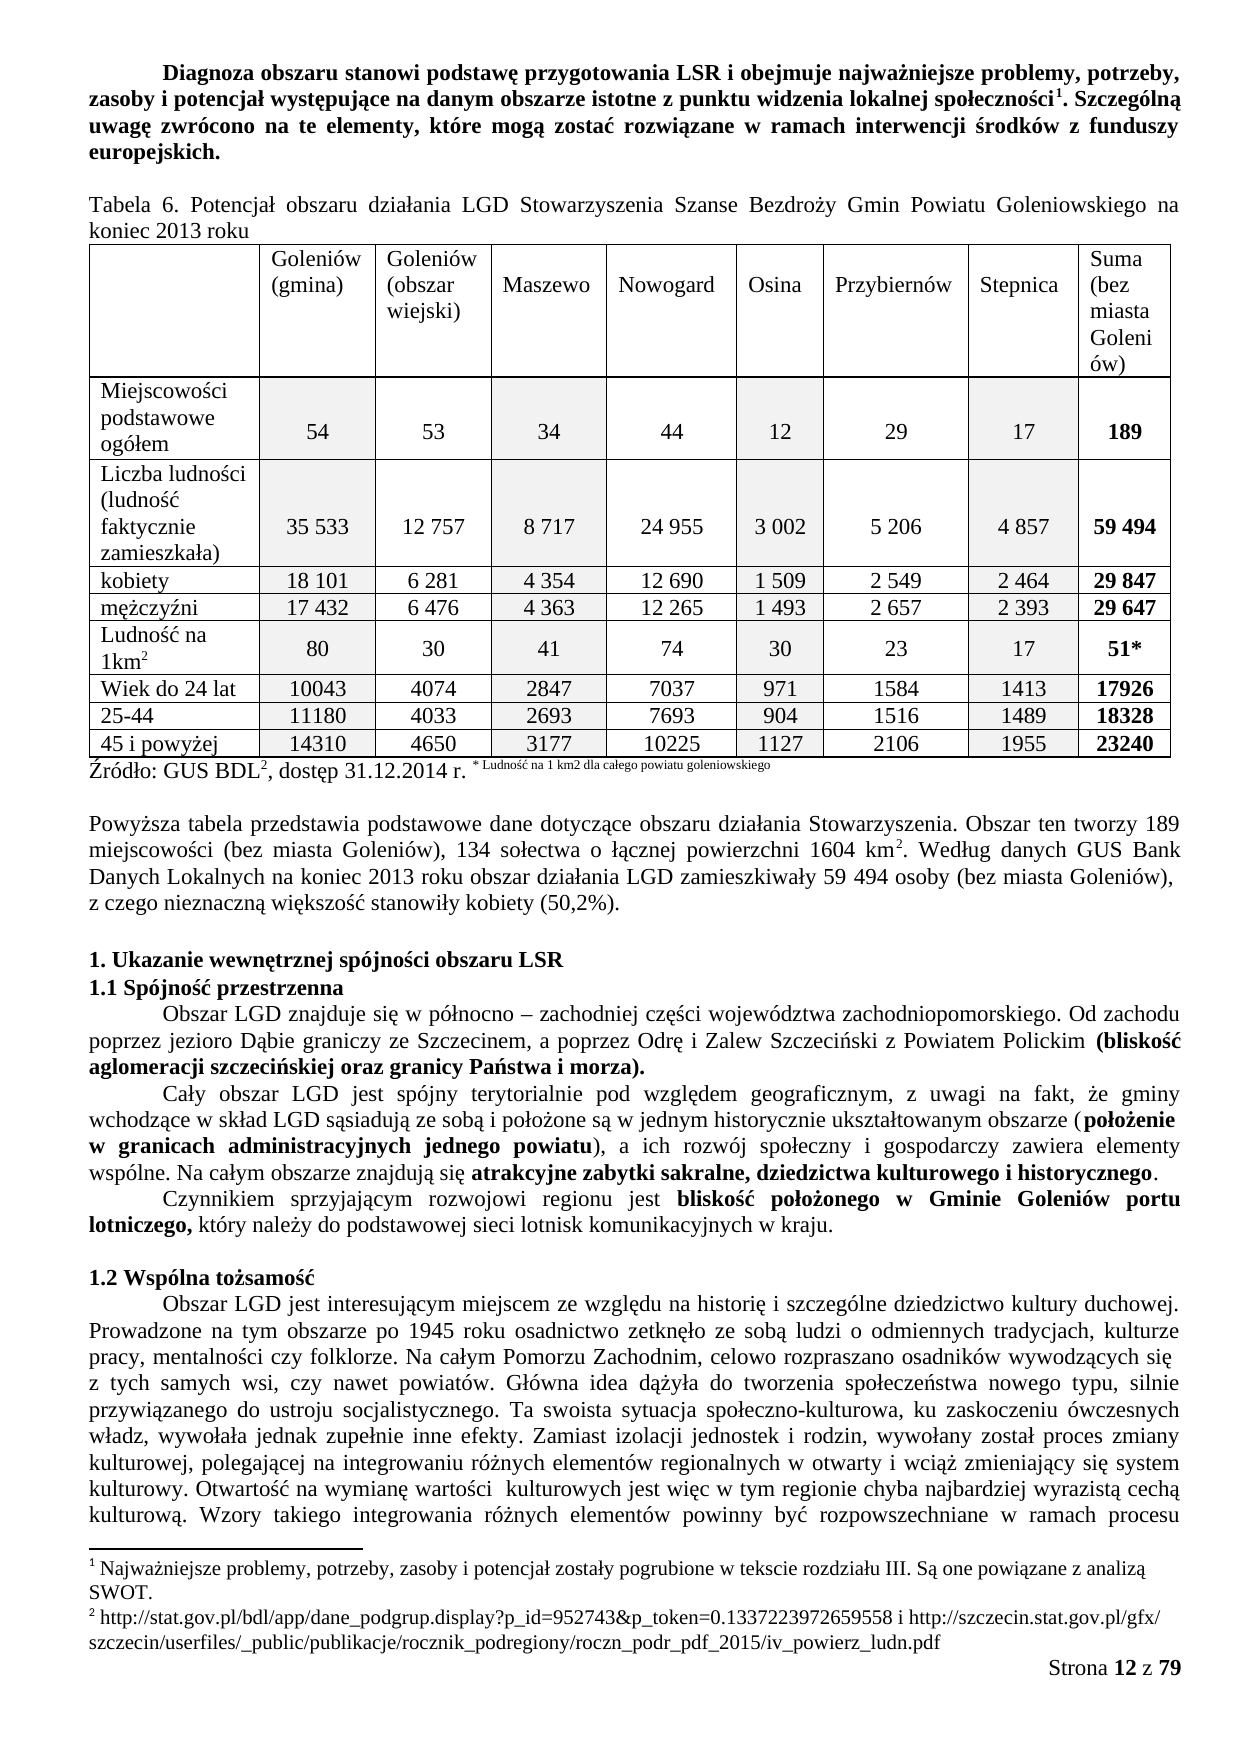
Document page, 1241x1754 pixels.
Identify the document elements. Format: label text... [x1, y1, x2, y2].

table_cell 51* [1079, 621, 1170, 674]
table_cell 7037 [607, 675, 736, 702]
table_cell 4 363 [492, 594, 606, 620]
table_header Stepnica [969, 245, 1078, 376]
table_cell 54 [260, 378, 375, 459]
table_cell 2 657 [824, 594, 968, 620]
table_cell 971 [737, 675, 823, 702]
table_cell 4 857 [969, 460, 1078, 566]
table_cell 1955 [969, 730, 1078, 756]
table_cell 45 i powyżej [90, 730, 259, 756]
table_header Maszewo [492, 245, 606, 376]
text Tabela 6. Potencjał obszaru działania LGD Stowarzyszenia Szanse Bezdroży Gmin Powiatu Goleniowskiego na koniec 2013 roku [89, 191, 1181, 243]
table_cell 5 206 [824, 460, 968, 566]
table_cell 1516 [824, 703, 968, 729]
table_cell 3177 [492, 730, 606, 756]
table_cell 12 757 [376, 460, 491, 566]
table_cell 1127 [737, 730, 823, 756]
table_cell 30 [376, 621, 491, 674]
table_cell 904 [737, 703, 823, 729]
table_cell 2693 [492, 703, 606, 729]
text Czynnikiem sprzyjającym rozwojowi regionu jest bliskość położonego w Gminie Goleniów portu lotniczego, który należy do podstawowej sieci lotnisk komunikacyjnych w kraju. [89, 1185, 1181, 1238]
table_header Goleniów (gmina) [260, 245, 375, 376]
table_header Suma (bez miasta Goleniów) [1079, 245, 1170, 376]
table_cell Ludność na 1km2 [90, 621, 259, 674]
table_cell 41 [492, 621, 606, 674]
table_cell 59 494 [1079, 460, 1170, 566]
text Źródło: GUS BDL, dostęp 31.12.2014 r. * Ludność na 1 km2 dla całego powiatu goleniowskiego [89, 757, 1181, 784]
table_cell 4033 [376, 703, 491, 729]
table_cell 4 354 [492, 567, 606, 593]
table_cell 1413 [969, 675, 1078, 702]
table_cell 18328 [1079, 703, 1170, 729]
text Obszar LGD znajduje się w północno – zachodniej części województwa zachodniopomorskiego. Od zachodu poprzez jezioro Dąbie graniczy ze Szczecinem, a poprzez Odrę i Zalew Szczeciński z Powiatem Polickim (bliskość aglomeracji szczecińskiej oraz granicy Państwa i morza). [89, 1001, 1181, 1079]
table_cell 34 [492, 378, 606, 459]
table_cell 80 [260, 621, 375, 674]
table_cell 4074 [376, 675, 491, 702]
table_cell 53 [376, 378, 491, 459]
table_cell 6 281 [376, 567, 491, 593]
table_header [90, 245, 259, 376]
table_cell 30 [737, 621, 823, 674]
table_cell 4650 [376, 730, 491, 756]
table_cell 2106 [824, 730, 968, 756]
table_cell 18 101 [260, 567, 375, 593]
table_cell mężczyźni [90, 594, 259, 620]
table_cell Wiek do 24 lat [90, 675, 259, 702]
table_cell 1584 [824, 675, 968, 702]
text 1. Ukazanie wewnętrznej spójności obszaru LSR [89, 946, 1181, 972]
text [89, 1290, 1181, 1528]
table_cell 1 493 [737, 594, 823, 620]
table_cell 3 002 [737, 460, 823, 566]
table_cell 29 [824, 378, 968, 459]
table_cell kobiety [90, 567, 259, 593]
table_cell 23240 [1079, 730, 1170, 756]
table_cell 8 717 [492, 460, 606, 566]
table_cell 29 847 [1079, 567, 1170, 593]
table_cell 17 [969, 378, 1078, 459]
table_cell 17926 [1079, 675, 1170, 702]
table_cell 6 476 [376, 594, 491, 620]
table_cell 35 533 [260, 460, 375, 566]
table_cell 14310 [260, 730, 375, 756]
table_cell 189 [1079, 378, 1170, 459]
table_cell Liczba ludności (ludność faktycznie zamieszkała) [90, 460, 259, 566]
table_header Goleniów (obszar wiejski) [376, 245, 491, 376]
table_cell 74 [607, 621, 736, 674]
table_cell 12 690 [607, 567, 736, 593]
table_header Nowogard [607, 245, 736, 376]
text Diagnoza obszaru stanowi podstawę przygotowania LSR i obejmuje najważniejsze problemy, potrzeby, zasoby i potencjał występujące na danym obszarze istotne z punktu widzenia lokalnej społeczności. Szczególną uwagę zwrócono na te elementy, które mogą zostać rozwiązane w ramach interwencji środków z funduszy europejskich. [89, 59, 1181, 164]
table_cell 1489 [969, 703, 1078, 729]
table_cell 12 265 [607, 594, 736, 620]
table_cell 2 464 [969, 567, 1078, 593]
table_cell 2847 [492, 675, 606, 702]
table_cell 23 [824, 621, 968, 674]
table_cell 2 393 [969, 594, 1078, 620]
table_cell 10225 [607, 730, 736, 756]
text 1.1 Spójność przestrzenna [89, 974, 1181, 1001]
text Powyższa tabela przedstawia podstawowe dane dotyczące obszaru działania Stowarzyszenia. Obszar ten tworzy 189 miejscowości (bez miasta Goleniów), 134 sołectwa o łącznej powierzchni 1604 km2. Według danych GUS Bank Danych Lokalnych na koniec 2013 roku obszar działania LGD zamieszkiwały 59 494 osoby (bez miasta Goleniów), z czego nieznaczną większość stanowiły kobiety (50,2%). [89, 810, 1181, 916]
table_cell 44 [607, 378, 736, 459]
table_cell 25-44 [90, 703, 259, 729]
table_cell 7693 [607, 703, 736, 729]
table_cell 11180 [260, 703, 375, 729]
table_cell Miejscowości podstawowe ogółem [90, 378, 259, 459]
table_cell 1 509 [737, 567, 823, 593]
table_cell 12 [737, 378, 823, 459]
table_cell 17 432 [260, 594, 375, 620]
table_header Osina [737, 245, 823, 376]
table_cell 17 [969, 621, 1078, 674]
table_cell 10043 [260, 675, 375, 702]
table_cell 24 955 [607, 460, 736, 566]
text 1.2 Wspólna tożsamość [89, 1264, 1181, 1290]
text Cały obszar LGD jest spójny terytorialnie pod względem geograficznym, z uwagi na fakt, że gminy wchodzące w skład LGD sąsiadują ze sobą i położone są w jednym historycznie ukształtowanym obszarze (położenie w granicach administracyjnych jednego powiatu), a ich rozwój społeczny i gospodarczy zawiera elementy wspólne. Na całym obszarze znajdują się atrakcyjne zabytki sakralne, dziedzictwa kulturowego i historycznego. [89, 1079, 1181, 1185]
table_header Przybiernów [824, 245, 968, 376]
table_cell 29 647 [1079, 594, 1170, 620]
table_cell 2 549 [824, 567, 968, 593]
